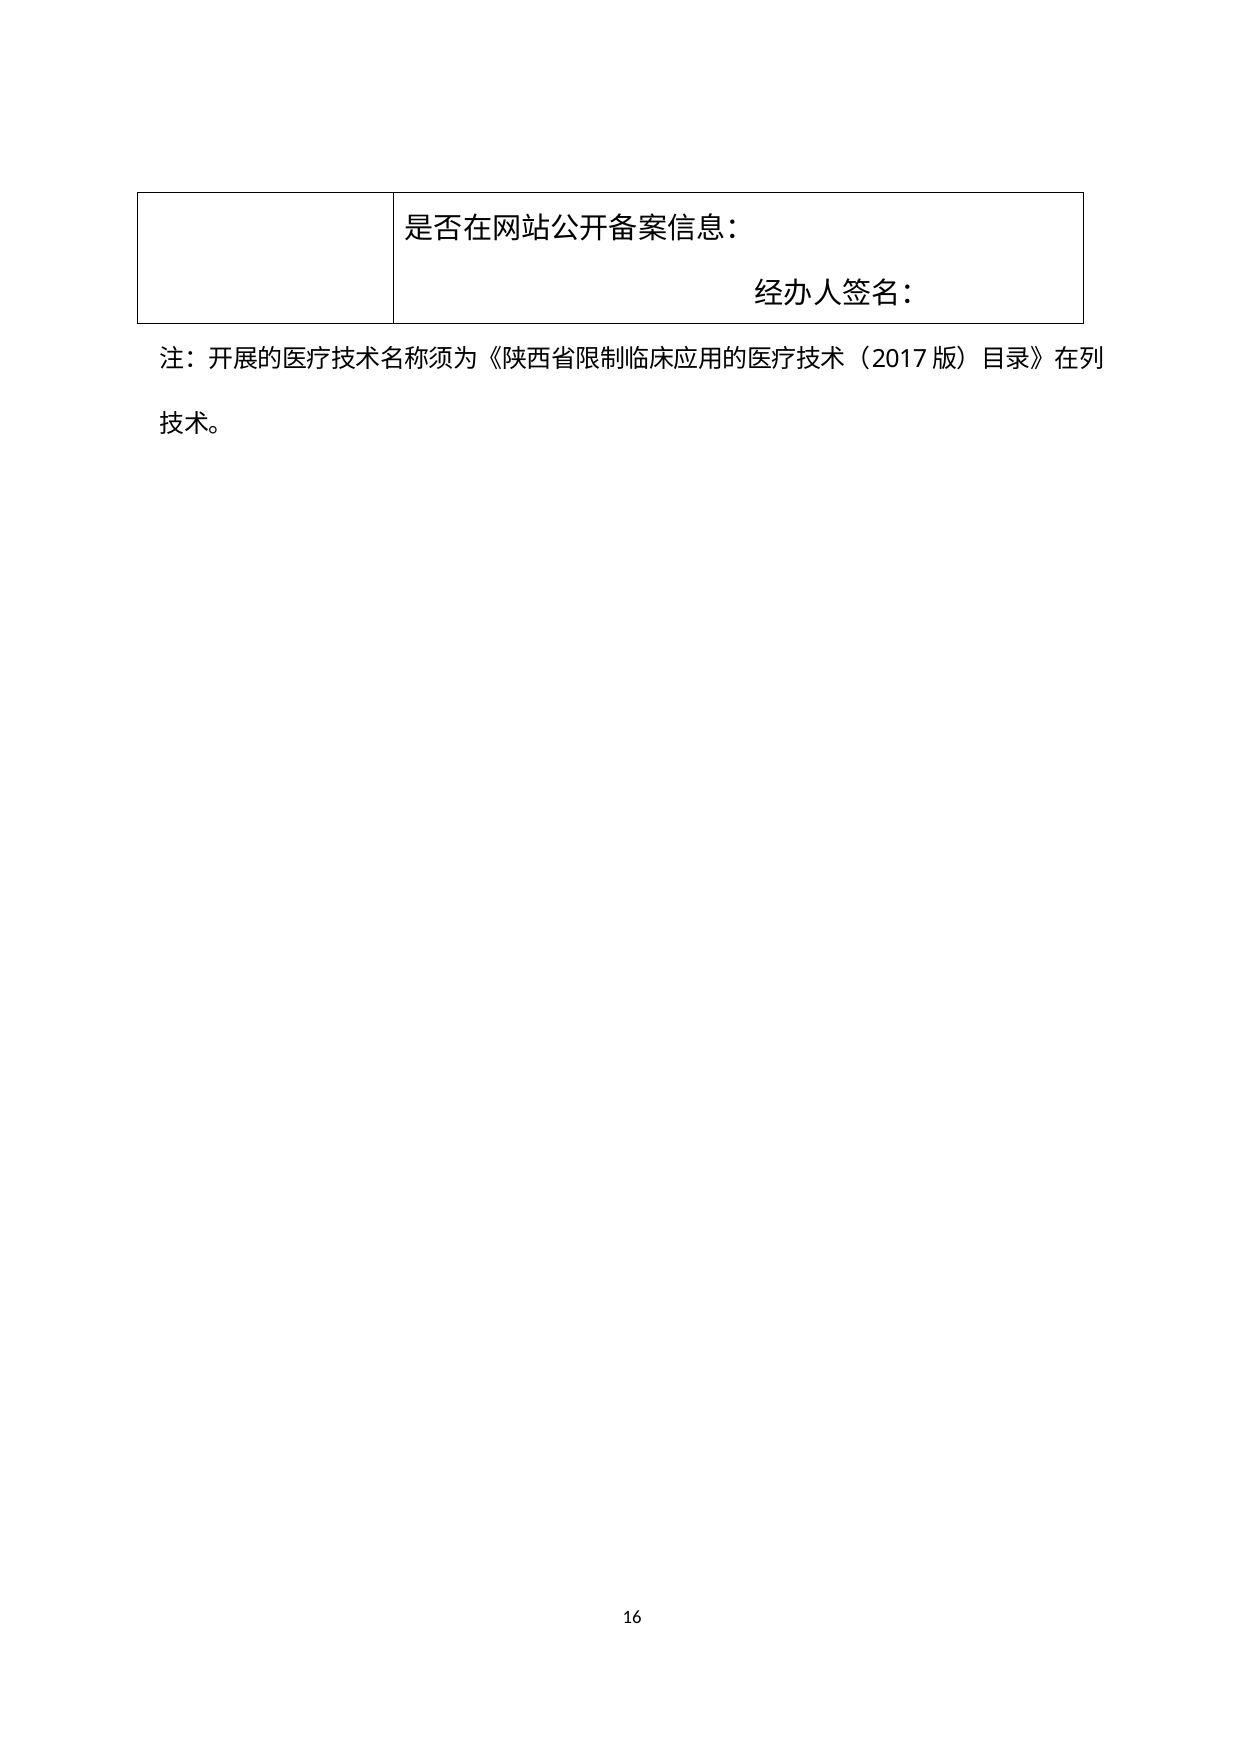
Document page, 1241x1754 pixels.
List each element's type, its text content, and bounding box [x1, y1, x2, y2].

text 注：开展的医疗技术名称须为《陕西省限制临床应用的医疗技术（2017版）目录》在列技术。 [159, 324, 1104, 454]
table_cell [394, 193, 1083, 323]
